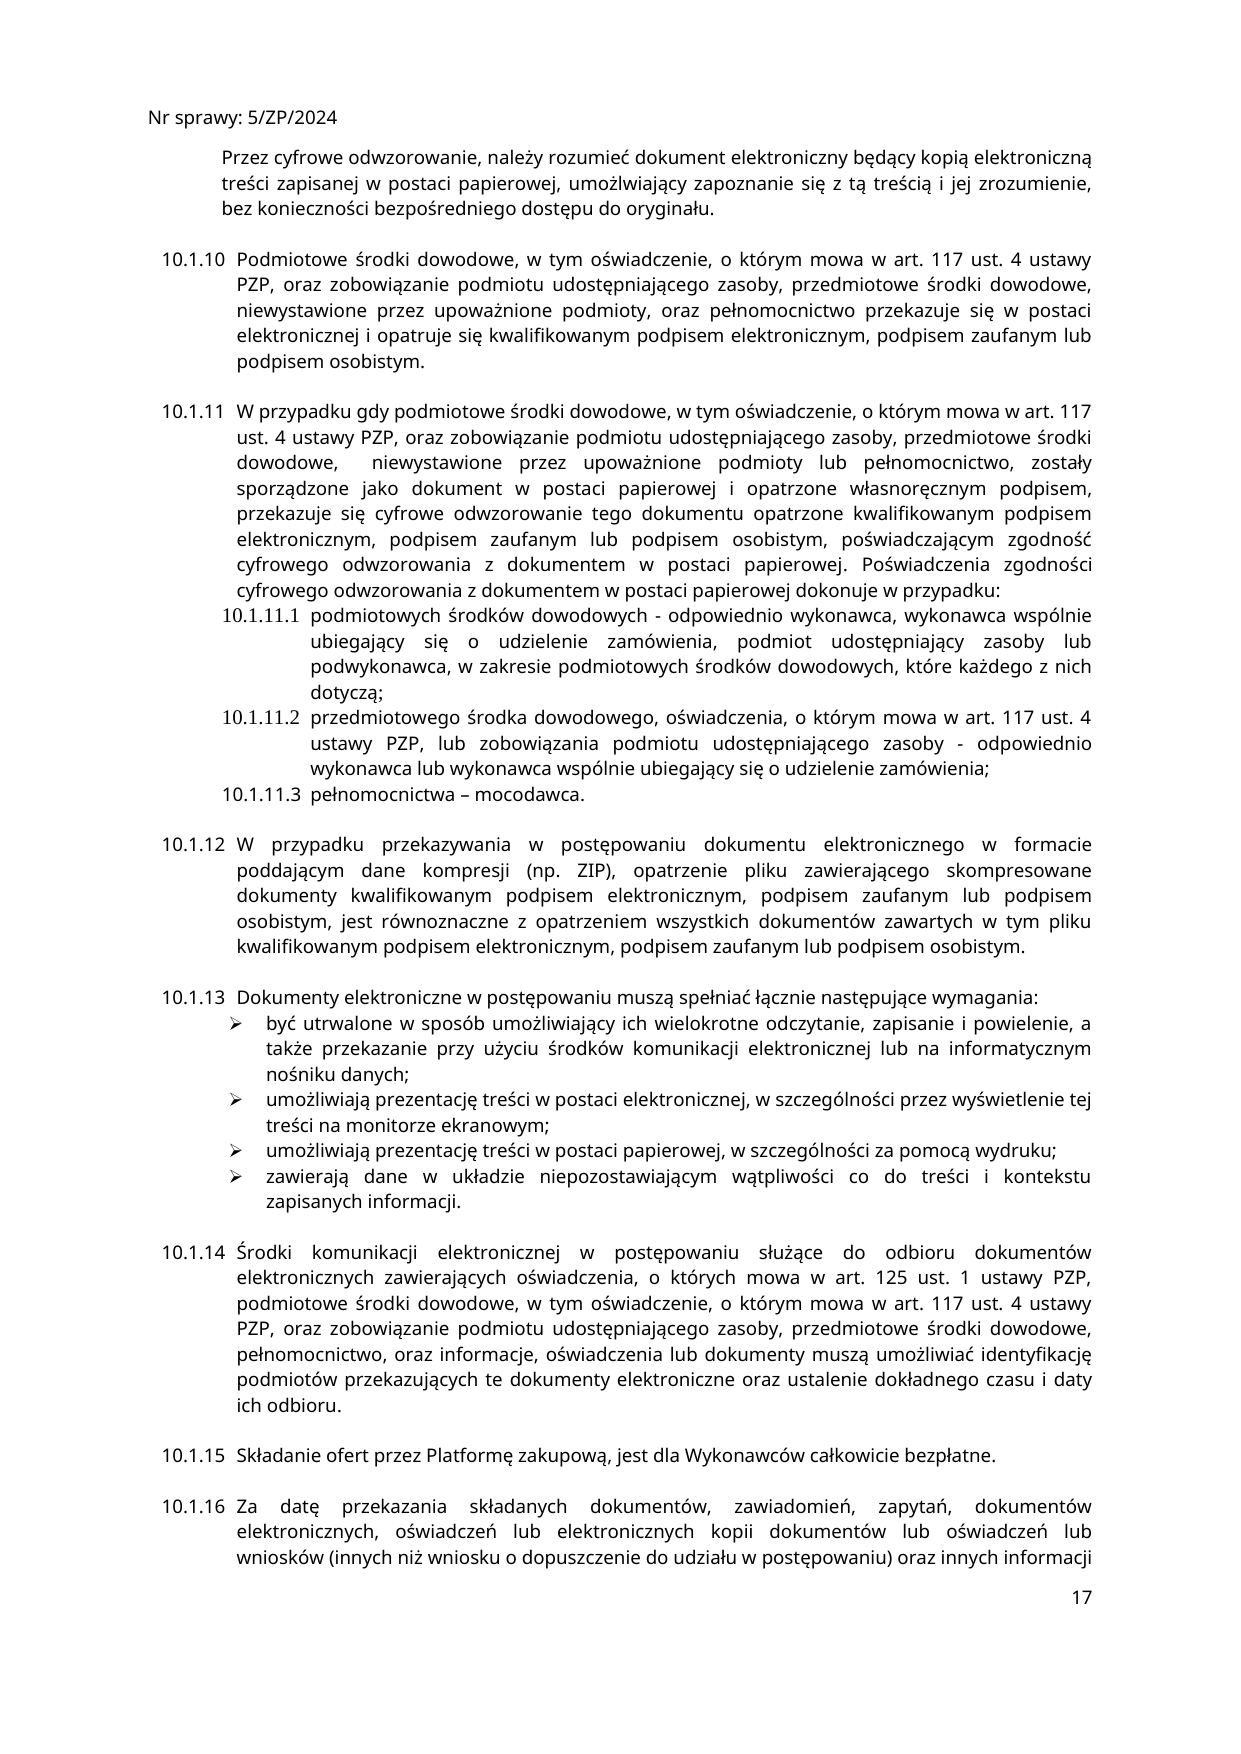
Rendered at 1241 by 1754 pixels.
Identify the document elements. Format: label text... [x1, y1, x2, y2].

list Podmiotowe środki dowodowe, w tym oświadczenie, o którym mowa w art. 117 ust. 4 ustawy PZP, oraz zobowiązanie podmiotu udostępniającego zasoby, przedmiotowe środki dowodowe, niewystawione przez upoważnione podmioty, oraz pełnomocnictwo przekazuje się w postaci elektronicznej i opatruje się kwalifikowanym podpisem elektronicznym, podpisem zaufanym lub podpisem osobistym. [161, 246, 1093, 373]
list podmiotowych środków dowodowych - odpowiednio wykonawca, wykonawca wspólnie ubiegający się o udzielenie zamówienia, podmiot udostępniający zasoby lub podwykonawca, w zakresie podmiotowych środków dowodowych, które każdego z nich dotyczą; [222, 603, 1093, 705]
list Środki komunikacji elektronicznej w postępowaniu służące do odbioru dokumentów elektronicznych zawierających oświadczenia, o których mowa w art. 125 ust. 1 ustawy PZP, podmiotowe środki dowodowe, w tym oświadczenie, o którym mowa w art. 117 ust. 4 ustawy PZP, oraz zobowiązanie podmiotu udostępniającego zasoby, przedmiotowe środki dowodowe, pełnomocnictwo, oraz informacje, oświadczenia lub dokumenty muszą umożliwiać identyfikację podmiotów przekazujących te dokumenty elektroniczne oraz ustalenie dokładnego czasu i daty ich odbioru. [161, 1239, 1093, 1418]
list W przypadku przekazywania w postępowaniu dokumentu elektronicznego w formacie poddającym dane kompresji (np. ZIP), opatrzenie pliku zawierającego skompresowane dokumenty kwalifikowanym podpisem elektronicznym, podpisem zaufanym lub podpisem osobistym, jest równoznaczne z opatrzeniem wszystkich dokumentów zawartych w tym pliku kwalifikowanym podpisem elektronicznym, podpisem zaufanym lub podpisem osobistym. [161, 832, 1093, 959]
list zawierają dane w układzie niepozostawiającym wątpliwości co do treści i kontekstu zapisanych informacji. [228, 1163, 1093, 1214]
list być utrwalone w sposób umożliwiający ich wielokrotne odczytanie, zapisanie i powielenie, a także przekazanie przy użyciu środków komunikacji elektronicznej lub na informatycznym nośniku danych; [228, 1010, 1093, 1086]
list przedmiotowego środka dowodowego, oświadczenia, o którym mowa w art. 117 ust. 4 ustawy PZP, lub zobowiązania podmiotu udostępniającego zasoby - odpowiednio wykonawca lub wykonawca wspólnie ubiegający się o udzielenie zamówienia; [222, 705, 1093, 781]
list W przypadku gdy podmiotowe środki dowodowe, w tym oświadczenie, o którym mowa w art. 117 ust. 4 ustawy PZP, oraz zobowiązanie podmiotu udostępniającego zasoby, przedmiotowe środki dowodowe, niewystawione przez upoważnione podmioty lub pełnomocnictwo, zostały sporządzone jako dokument w postaci papierowej i opatrzone własnoręcznym podpisem, przekazuje się cyfrowe odwzorowanie tego dokumentu opatrzone kwalifikowanym podpisem elektronicznym, podpisem zaufanym lub podpisem osobistym, poświadczającym zgodność cyfrowego odwzorowania z dokumentem w postaci papierowej. Poświadczenia zgodności cyfrowego odwzorowania z dokumentem w postaci papierowej dokonuje w przypadku: [161, 398, 1093, 603]
list pełnomocnictwa – mocodawca. [222, 781, 1093, 807]
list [161, 1493, 1093, 1570]
text Przez cyfrowe odwzorowanie, należy rozumieć dokument elektroniczny będący kopią elektroniczną treści zapisanej w postaci papierowej, umożlwiający zapoznanie się z tą treścią i jej zrozumienie, bez konieczności bezpośredniego dostępu do oryginału. [221, 144, 1093, 221]
list Dokumenty elektroniczne w postępowaniu muszą spełniać łącznie następujące wymagania: [161, 984, 1093, 1010]
list Składanie ofert przez Platformę zakupową, jest dla Wykonawców całkowicie bezpłatne. [161, 1443, 1093, 1468]
list umożliwiają prezentację treści w postaci elektronicznej, w szczególności przez wyświetlenie tej treści na monitorze ekranowym; [228, 1086, 1093, 1137]
list umożliwiają prezentację treści w postaci papierowej, w szczególności za pomocą wydruku; [228, 1137, 1093, 1163]
